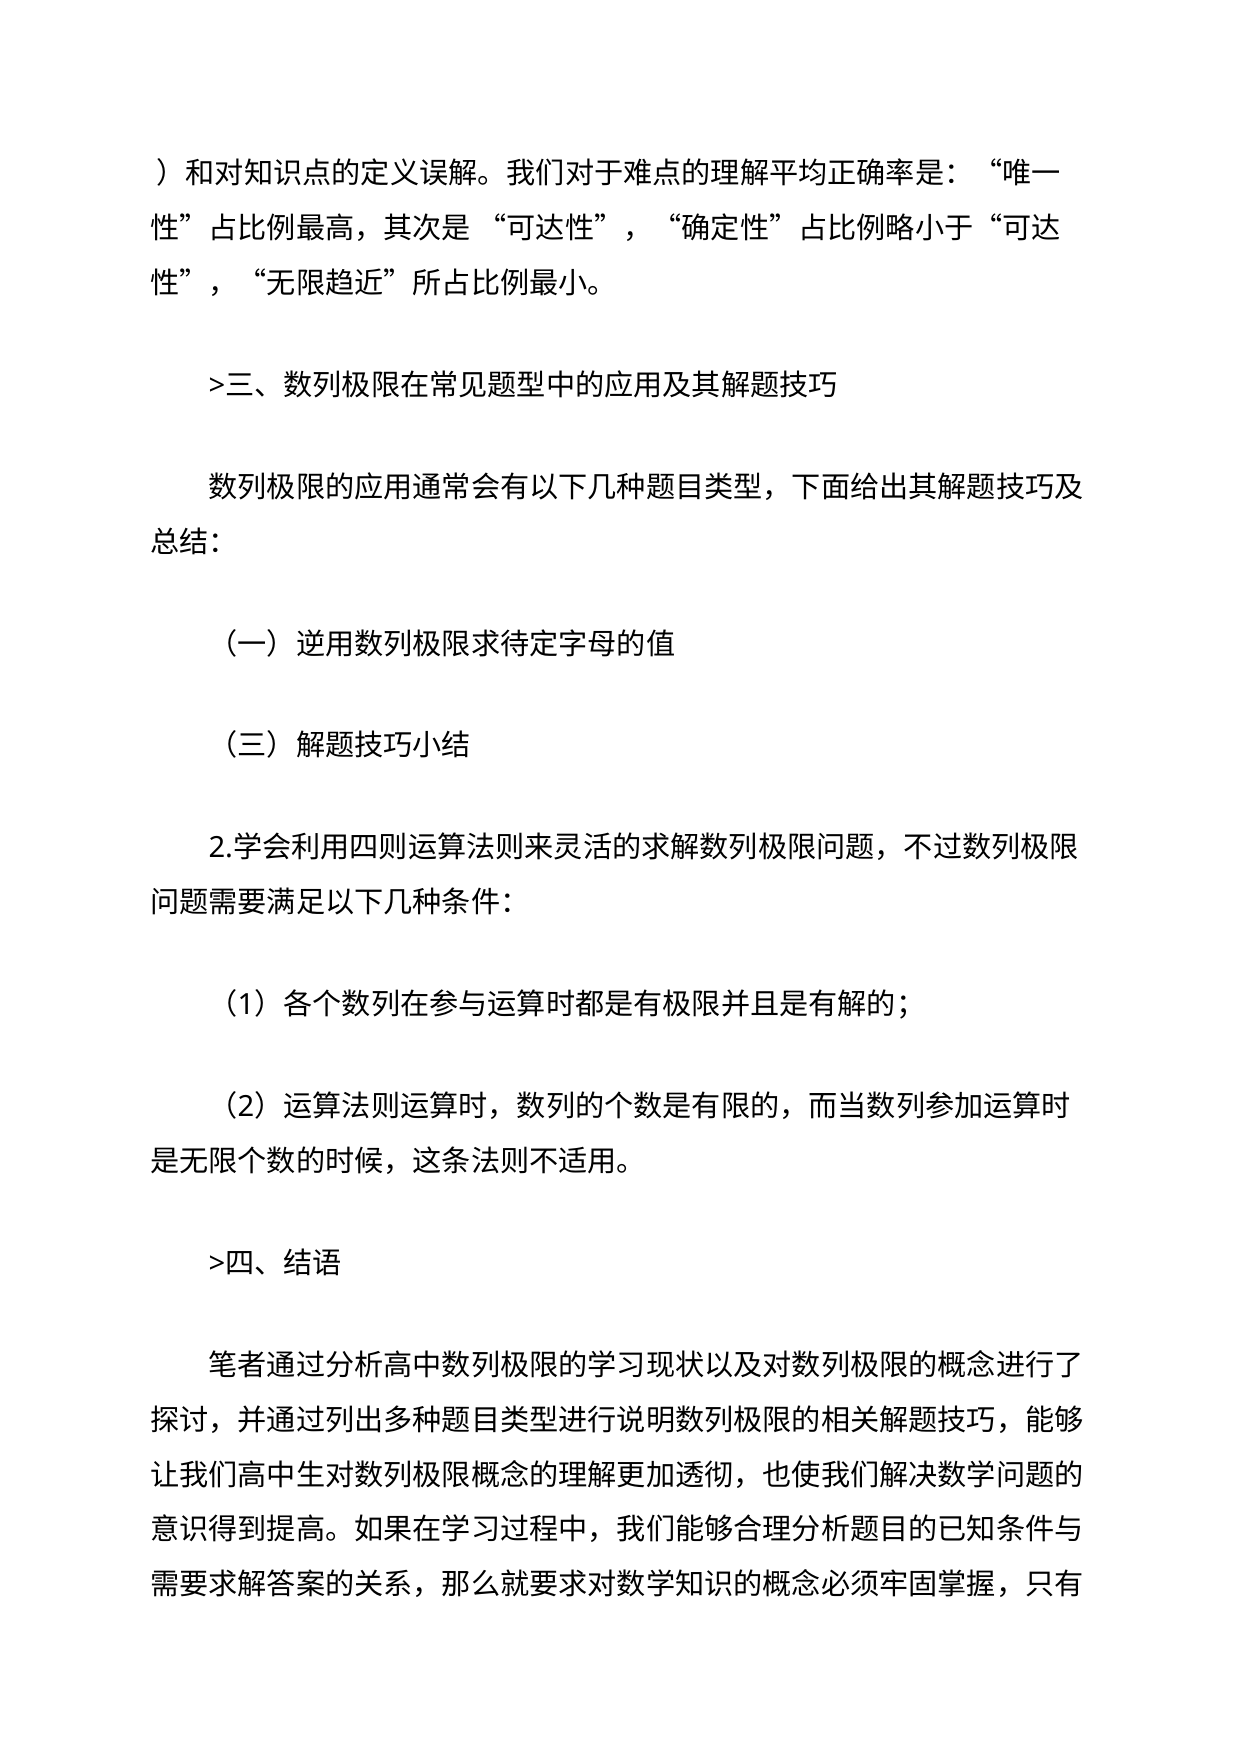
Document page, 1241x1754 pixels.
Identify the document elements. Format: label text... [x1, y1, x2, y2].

text （三）解题技巧小结 [150, 722, 1090, 764]
text （一）逆用数列极限求待定字母的值 [150, 620, 1090, 662]
text （2）运算法则运算时，数列的个数是有限的，而当数列参加运算时是无限个数的时候，这条法则不适用。 [150, 1082, 1090, 1180]
text 数列极限的应用通常会有以下几种题目类型，下面给出其解题技巧及总结： [150, 463, 1090, 561]
text （1）各个数列在参与运算时都是有极限并且是有解的； [150, 981, 1090, 1023]
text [150, 150, 1090, 302]
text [150, 1341, 1090, 1603]
text 2.学会利用四则运算法则来灵活的求解数列极限问题，不过数列极限问题需要满足以下几种条件： [150, 824, 1090, 921]
text >四、结语 [150, 1239, 1090, 1282]
text >三、数列极限在常见题型中的应用及其解题技巧 [150, 362, 1090, 404]
